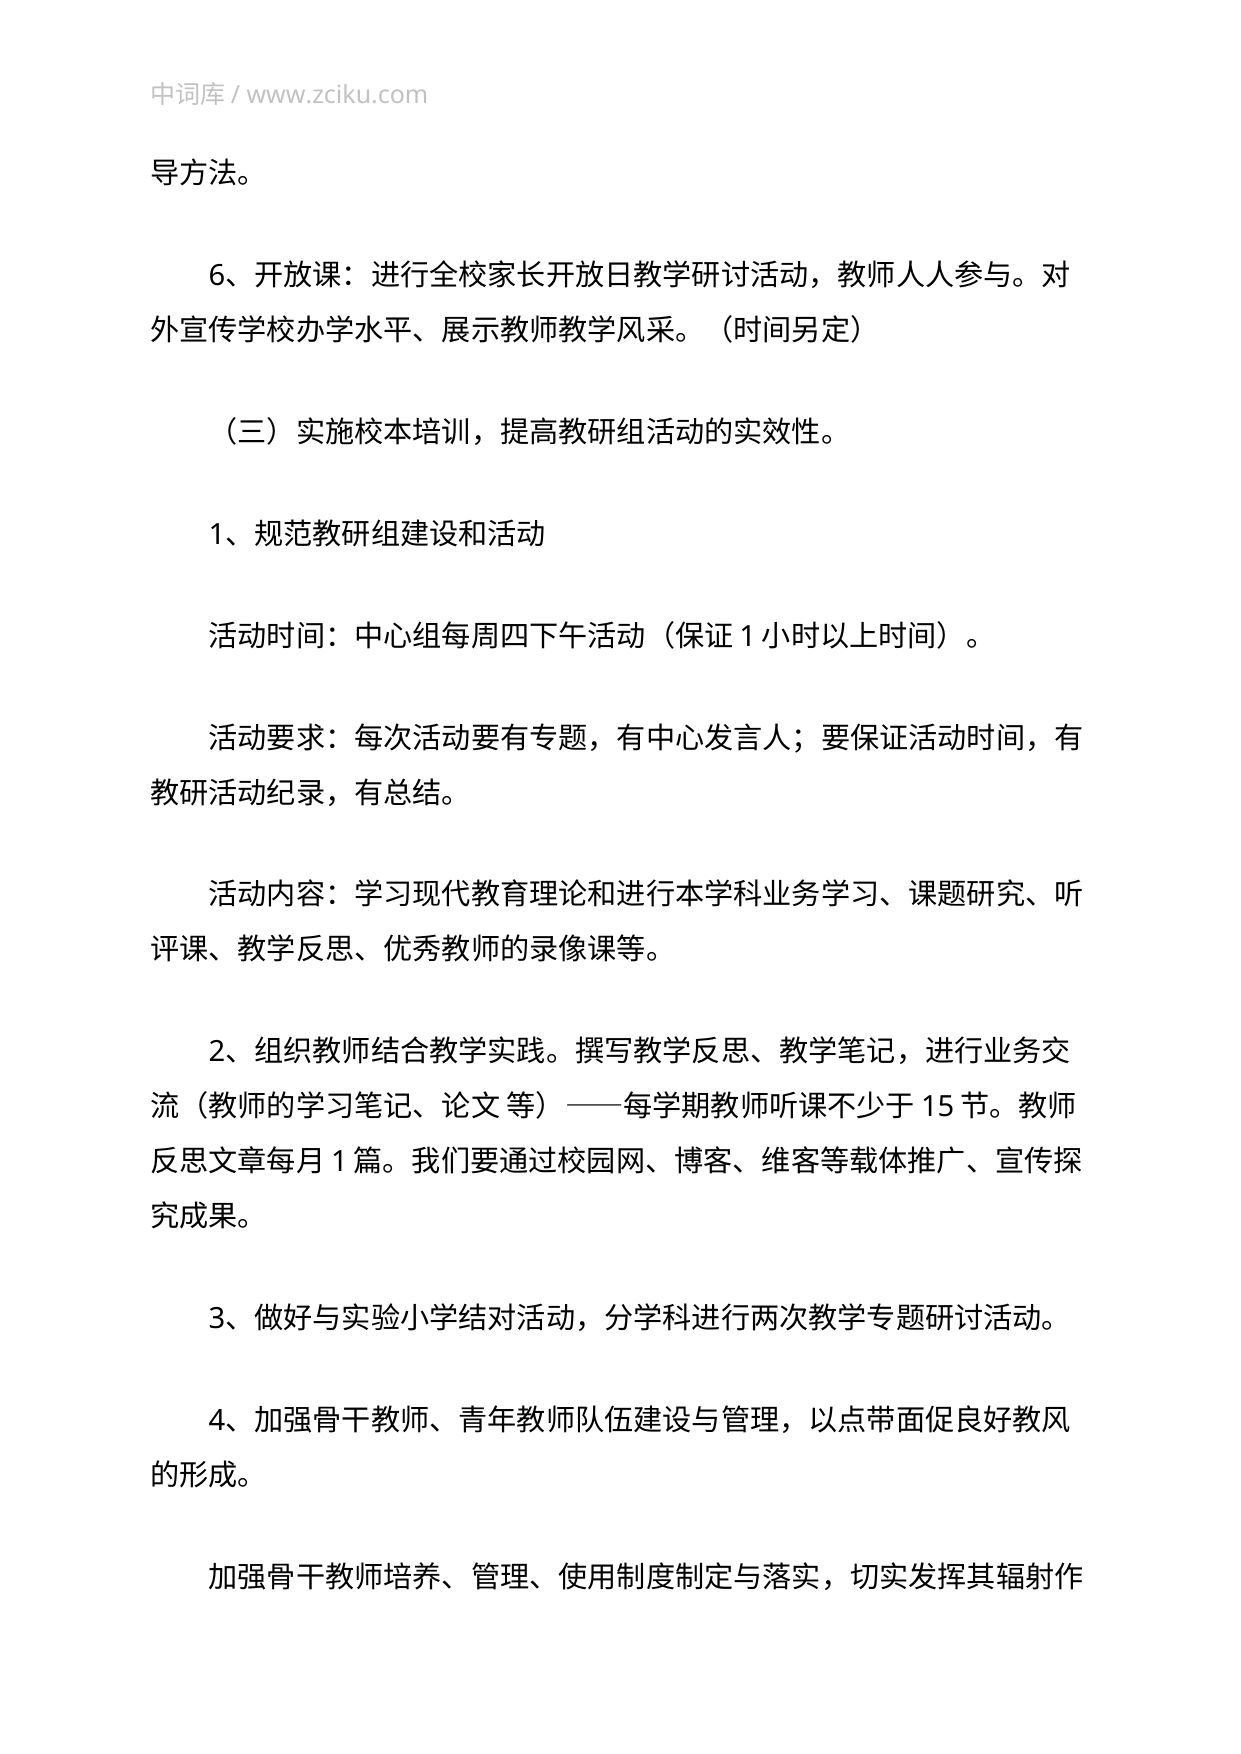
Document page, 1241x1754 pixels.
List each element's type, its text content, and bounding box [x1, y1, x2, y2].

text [150, 1553, 1090, 1595]
text 活动要求：每次活动要有专题，有中心发言人；要保证活动时间，有教研活动纪录，有总结。 [150, 714, 1090, 811]
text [150, 150, 1090, 192]
text 3、做好与实验小学结对活动，分学科进行两次教学专题研讨活动。 [150, 1294, 1090, 1337]
text 活动内容：学习现代教育理论和进行本学科业务学习、课题研究、听评课、教学反思、优秀教师的录像课等。 [150, 871, 1090, 968]
text 4、加强骨干教师、青年教师队伍建设与管理，以点带面促良好教风的形成。 [150, 1396, 1090, 1494]
text 1、规范教研组建设和活动 [150, 510, 1090, 553]
text 活动时间：中心组每周四下午活动（保证1小时以上时间）。 [150, 612, 1090, 655]
text 6、开放课：进行全校家长开放日教学研讨活动，教师人人参与。对外宣传学校办学水平、展示教师教学风采。（时间另定） [150, 252, 1090, 349]
text 2、组织教师结合教学实践。撰写教学反思、教学笔记，进行业务交流（教师的学习笔记、论文 等）——每学期教师听课不少于15节。教师反思文章每月1篇。我们要通过校园网、博客、维客等载体推广、宣传探究成果。 [150, 1028, 1090, 1235]
text （三）实施校本培训，提高教研组活动的实效性。 [150, 408, 1090, 451]
